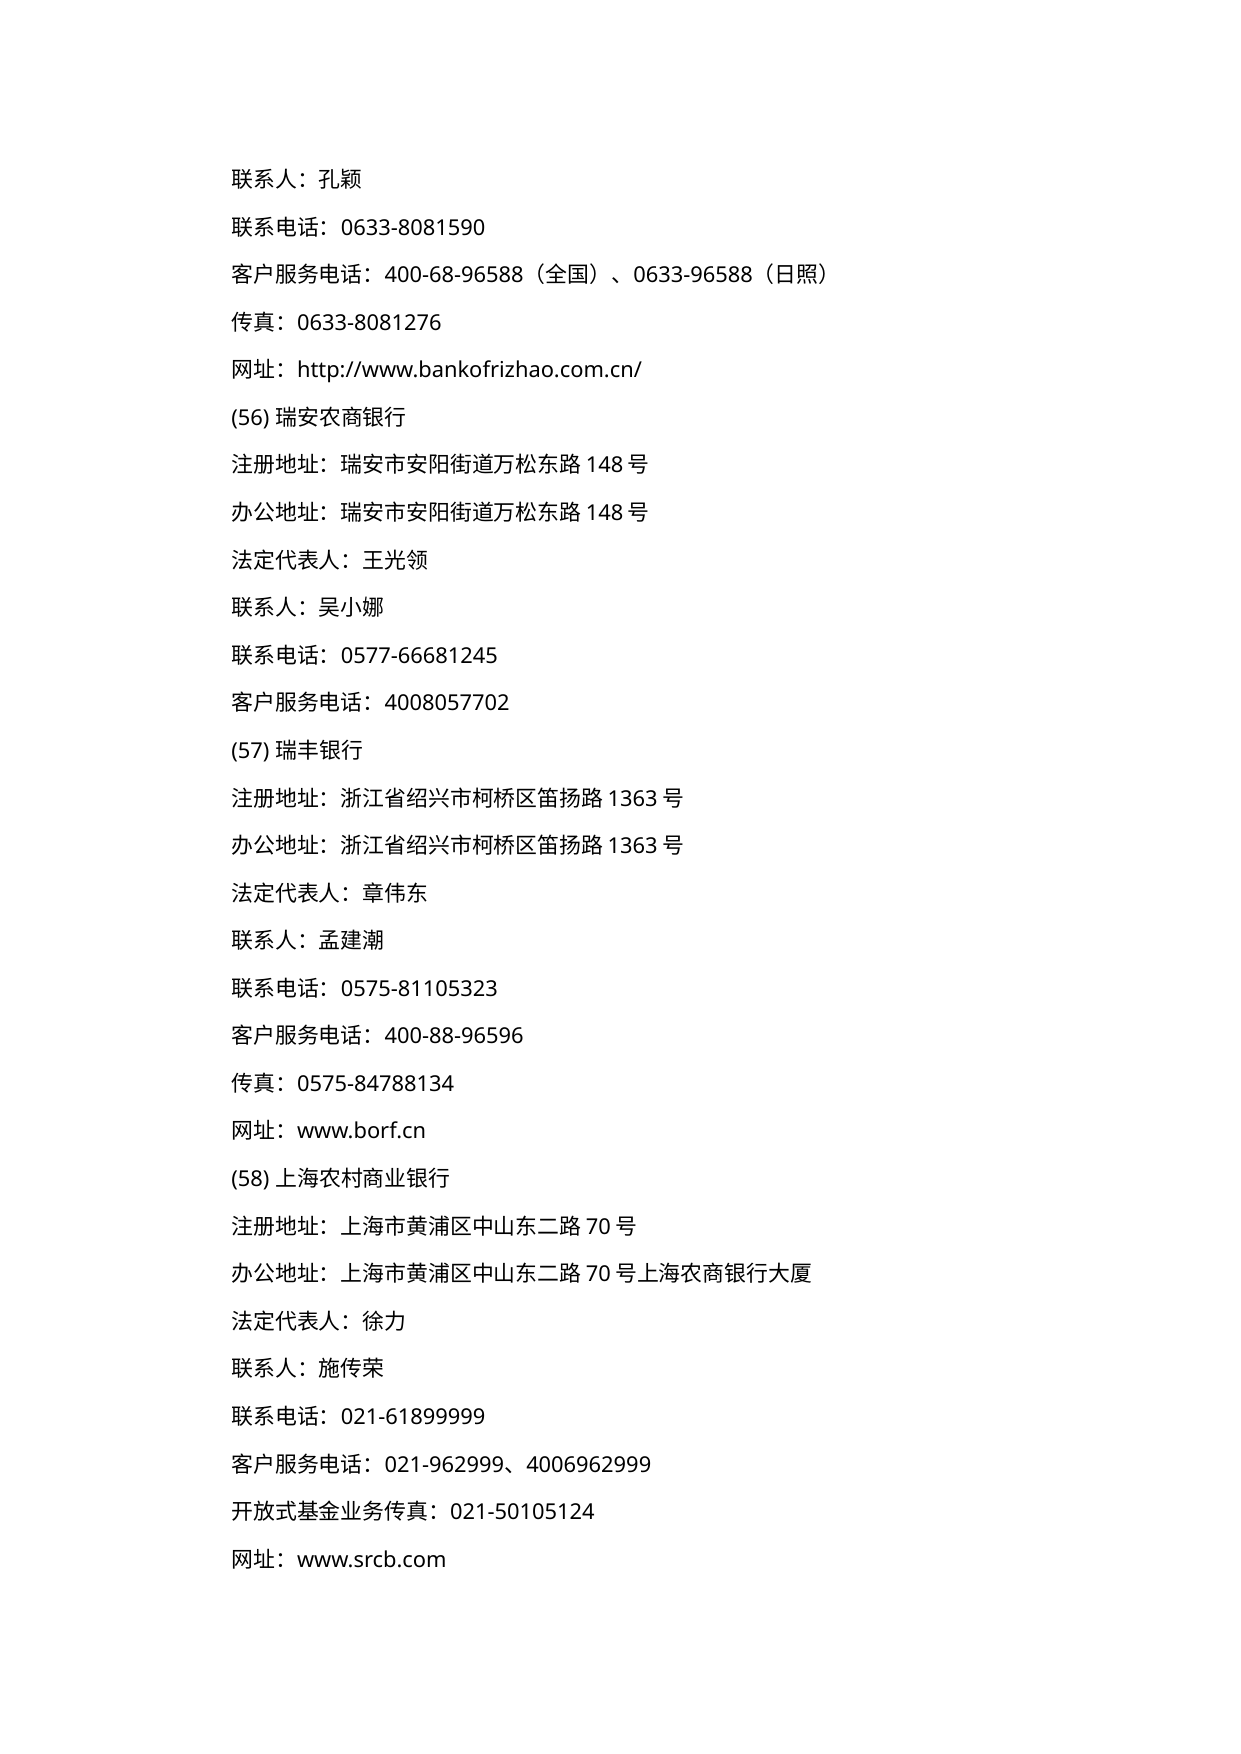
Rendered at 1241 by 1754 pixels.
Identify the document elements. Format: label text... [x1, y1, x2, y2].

text 法定代表人：章伟东 [187, 876, 1053, 907]
text 注册地址：瑞安市安阳街道万松东路148号 [187, 447, 1053, 479]
text 注册地址：浙江省绍兴市柯桥区笛扬路1363号 [187, 781, 1053, 812]
text 联系人：孟建潮 [187, 923, 1053, 955]
text 网址：www.borf.cn [187, 1113, 1053, 1145]
text 联系电话：021-61899999 [187, 1399, 1053, 1431]
text (57) 瑞丰银行 [187, 733, 1053, 765]
text 客户服务电话：021-962999、4006962999 [187, 1447, 1053, 1478]
text 开放式基金业务传真：021-50105124 [187, 1494, 1053, 1526]
text 办公地址：上海市黄浦区中山东二路70号上海农商银行大厦 [187, 1256, 1053, 1288]
text 联系电话：0633-8081590 [187, 209, 1053, 241]
text 办公地址：瑞安市安阳街道万松东路148号 [187, 495, 1053, 527]
text 办公地址：浙江省绍兴市柯桥区笛扬路1363号 [187, 828, 1053, 860]
text 法定代表人：徐力 [187, 1304, 1053, 1336]
text 联系电话：0577-66681245 [187, 638, 1053, 669]
text 客户服务电话：400-68-96588（全国）、0633-96588（日照） [187, 257, 1053, 289]
text 联系人：施传荣 [187, 1351, 1053, 1383]
text 传真：0575-84788134 [187, 1066, 1053, 1098]
text 联系人：孔颖 [187, 162, 1053, 194]
text 联系人：吴小娜 [187, 590, 1053, 622]
text 网址：http://www.bankofrizhao.com.cn/ [187, 352, 1053, 384]
text 传真：0633-8081276 [187, 305, 1053, 336]
text 注册地址：上海市黄浦区中山东二路70号 [187, 1209, 1053, 1241]
text 网址：www.srcb.com [187, 1542, 1053, 1573]
text 法定代表人：王光领 [187, 543, 1053, 574]
text (56) 瑞安农商银行 [187, 400, 1053, 432]
text 联系电话：0575-81105323 [187, 971, 1053, 1002]
text (58) 上海农村商业银行 [187, 1161, 1053, 1193]
text 客户服务电话：4008057702 [187, 685, 1053, 717]
text 客户服务电话：400-88-96596 [187, 1018, 1053, 1050]
